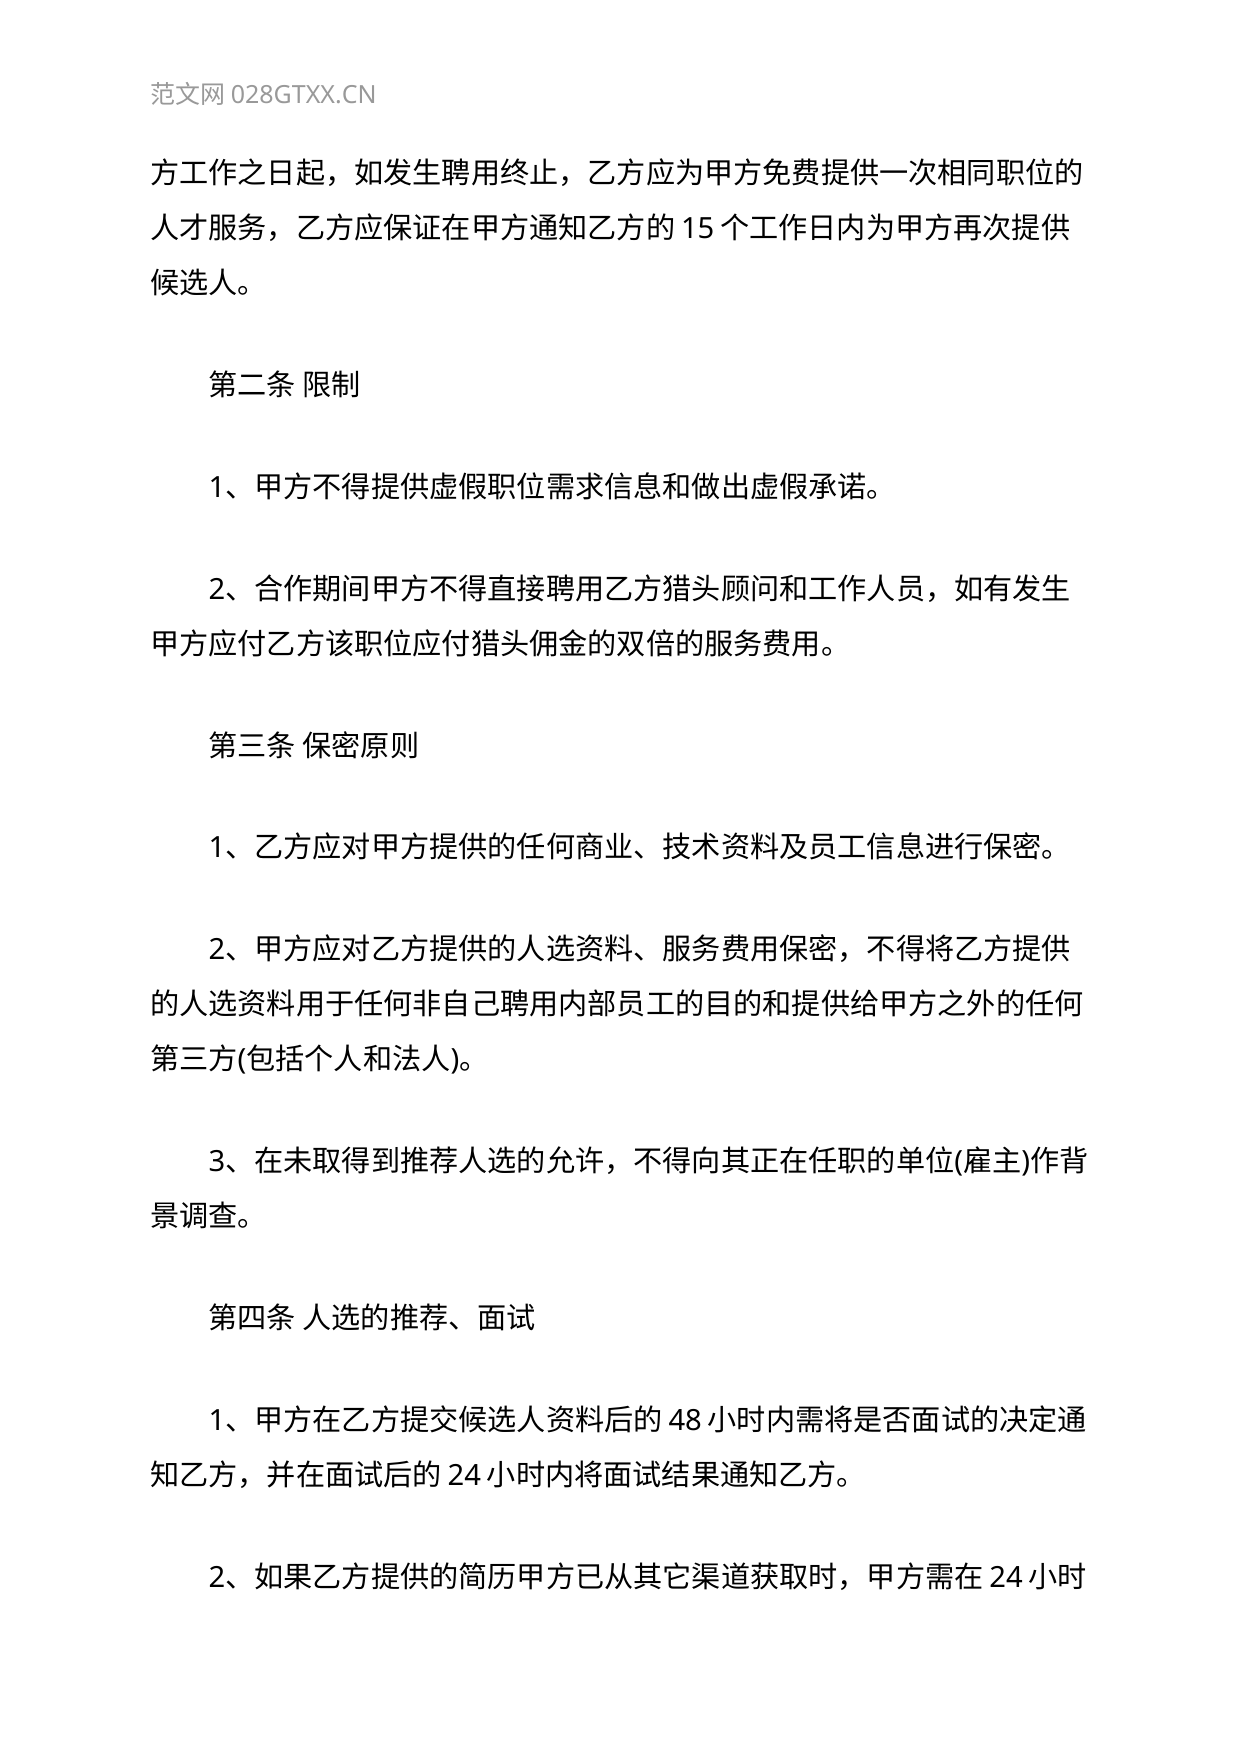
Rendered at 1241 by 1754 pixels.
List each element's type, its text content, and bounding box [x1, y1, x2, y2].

text 1、乙方应对甲方提供的任何商业、技术资料及员工信息进行保密。 [150, 824, 1090, 866]
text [150, 1553, 1090, 1596]
text 第四条 人选的推荐、面试 [150, 1294, 1090, 1337]
text 2、合作期间甲方不得直接聘用乙方猎头顾问和工作人员，如有发生甲方应付乙方该职位应付猎头佣金的双倍的服务费用。 [150, 565, 1090, 663]
text 1、甲方不得提供虚假职位需求信息和做出虚假承诺。 [150, 463, 1090, 506]
text 第三条 保密原则 [150, 722, 1090, 764]
text 3、在未取得到推荐人选的允许，不得向其正在任职的单位(雇主)作背景调查。 [150, 1138, 1090, 1235]
text 第二条 限制 [150, 362, 1090, 404]
text 1、甲方在乙方提交候选人资料后的48小时内需将是否面试的决定通知乙方，并在面试后的24小时内将面试结果通知乙方。 [150, 1396, 1090, 1494]
text 2、甲方应对乙方提供的人选资料、服务费用保密，不得将乙方提供的人选资料用于任何非自己聘用内部员工的目的和提供给甲方之外的任何第三方(包括个人和法人)。 [150, 926, 1090, 1078]
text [150, 150, 1090, 302]
